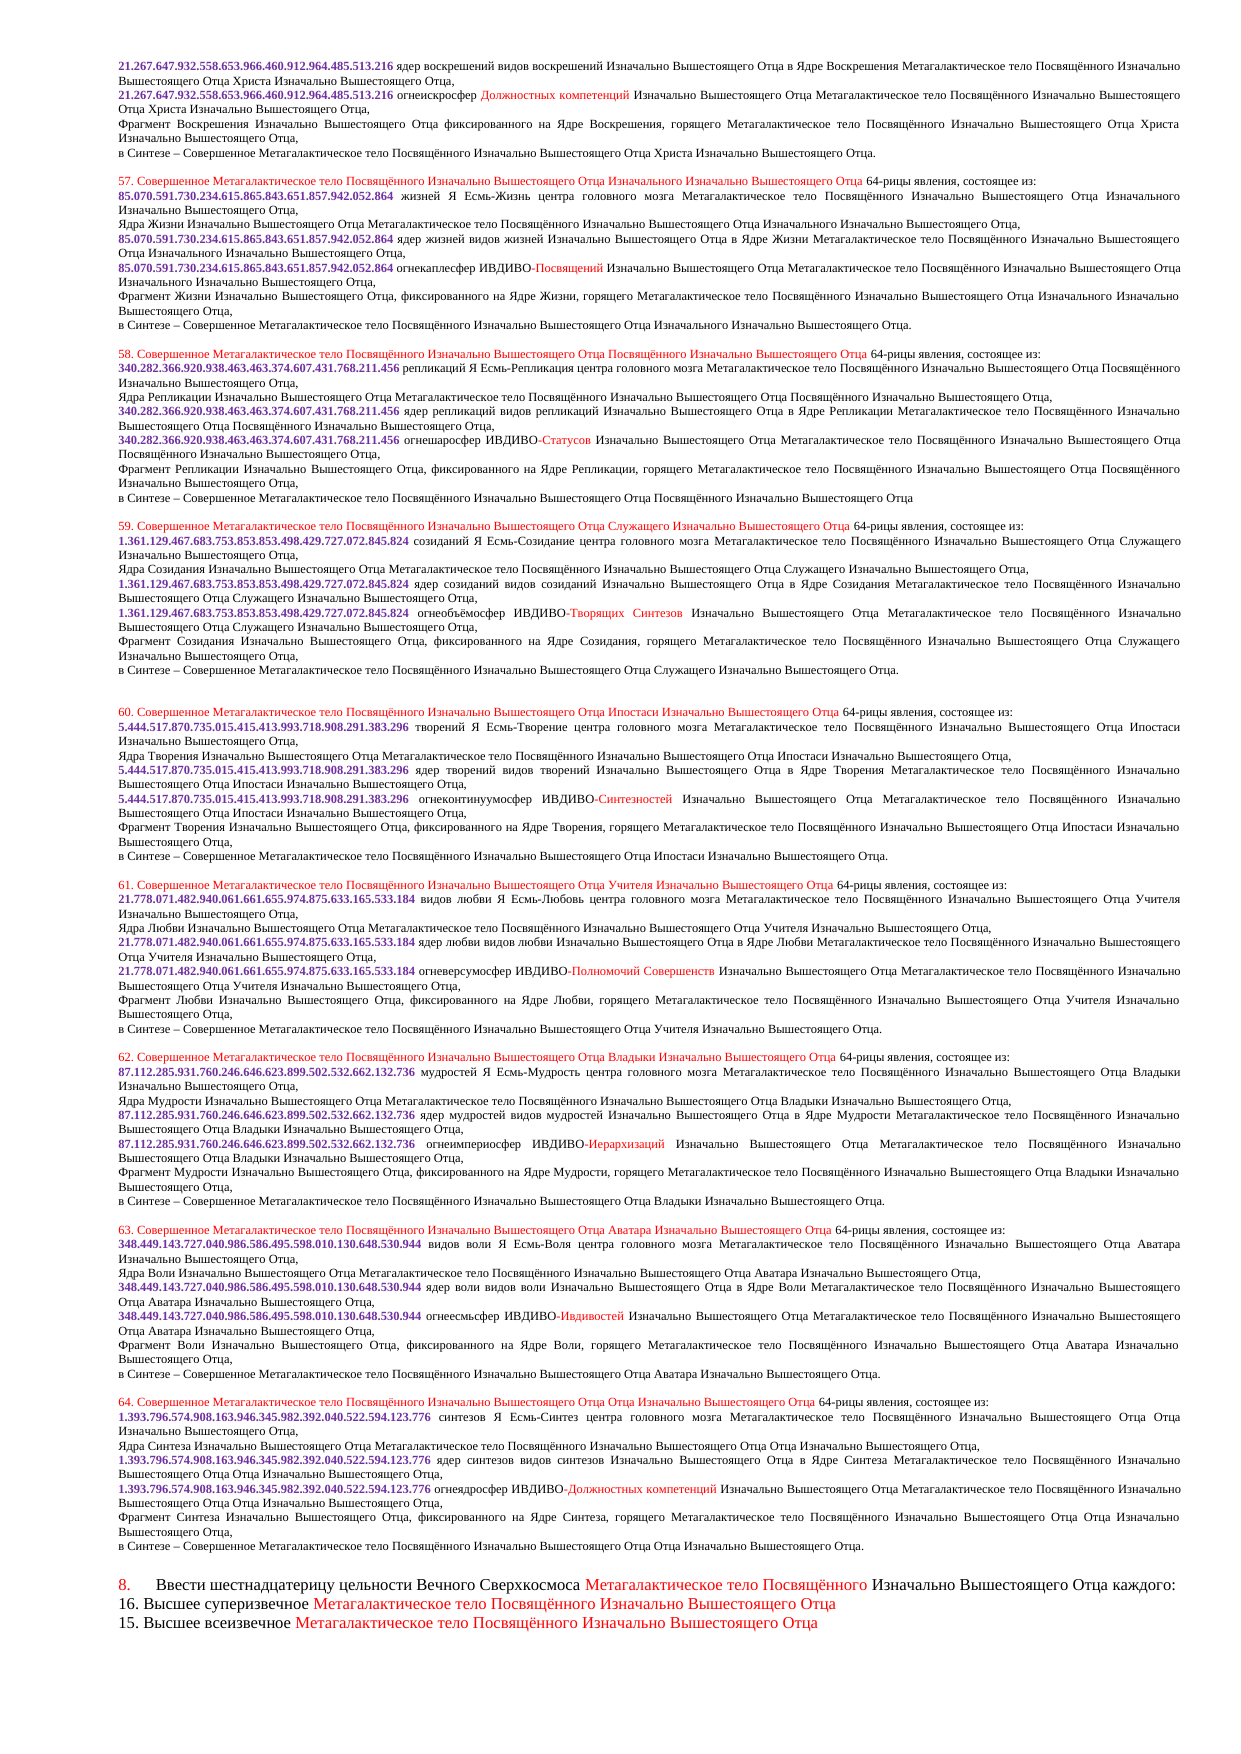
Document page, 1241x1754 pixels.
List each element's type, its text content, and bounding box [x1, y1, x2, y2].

text 62. Совершенное Метагалактическое тело Посвящённого Изначально Вышестоящего Отца Владыки Изначально Вышестоящего Отца 64-рицы явления, состоящее из: [118, 1050, 1181, 1064]
text 5.444.517.870.735.015.415.413.993.718.908.291.383.296 огнеконтинуумосфер ИВДИВО-Синтезностей Изначально Вышестоящего Отца Метагалактическое тело Посвящённого Изначально Вышестоящего Отца Ипостаси Изначально Вышестоящего Отца, [118, 791, 1181, 820]
text Фрагмент Творения Изначально Вышестоящего Отца, фиксированного на Ядре Творения, горящего Метагалактическое тело Посвящённого Изначально Вышестоящего Отца Ипостаси Изначально Вышестоящего Отца, [118, 820, 1181, 849]
text Ядра Жизни Изначально Вышестоящего Отца Метагалактическое тело Посвящённого Изначально Вышестоящего Отца Изначального Изначально Вышестоящего Отца, [118, 217, 1181, 232]
text Фрагмент Любви Изначально Вышестоящего Отца, фиксированного на Ядре Любви, горящего Метагалактическое тело Посвящённого Изначально Вышестоящего Отца Учителя Изначально Вышестоящего Отца, [118, 993, 1181, 1021]
text 340.282.366.920.938.463.463.374.607.431.768.211.456 огнешаросфер ИВДИВО-Статусов Изначально Вышестоящего Отца Метагалактическое тело Посвящённого Изначально Вышестоящего Отца Посвящённого Изначально Вышестоящего Отца, [118, 433, 1181, 462]
text Ядра Творения Изначально Вышестоящего Отца Метагалактическое тело Посвящённого Изначально Вышестоящего Отца Ипостаси Изначально Вышестоящего Отца, [118, 748, 1181, 763]
list Ввести шестнадцатерицу цельности Вечного Сверхкосмоса Метагалактическое тело Посвящённого Изначально Вышестоящего Отца каждого: [118, 1574, 1181, 1594]
text 59. Совершенное Метагалактическое тело Посвящённого Изначально Вышестоящего Отца Служащего Изначально Вышестоящего Отца 64-рицы явления, состоящее из: [118, 519, 1181, 533]
text в Синтезе – Совершенное Метагалактическое тело Посвящённого Изначально Вышестоящего Отца Изначального Изначально Вышестоящего Отца. [118, 318, 1181, 332]
text 21.267.647.932.558.653.966.460.912.964.485.513.216 огнеискросфер Должностных компетенций Изначально Вышестоящего Отца Метагалактическое тело Посвящённого Изначально Вышестоящего Отца Христа Изначально Вышестоящего Отца, [118, 88, 1181, 117]
text 61. Совершенное Метагалактическое тело Посвящённого Изначально Вышестоящего Отца Учителя Изначально Вышестоящего Отца 64-рицы явления, состоящее из: [118, 878, 1181, 892]
text 85.070.591.730.234.615.865.843.651.857.942.052.864 жизней Я Есмь-Жизнь центра головного мозга Метагалактическое тело Посвящённого Изначально Вышестоящего Отца Изначального Изначально Вышестоящего Отца, [118, 188, 1181, 217]
text Фрагмент Жизни Изначально Вышестоящего Отца, фиксированного на Ядре Жизни, горящего Метагалактическое тело Посвящённого Изначально Вышестоящего Отца Изначального Изначально Вышестоящего Отца, [118, 289, 1181, 318]
text 58. Совершенное Метагалактическое тело Посвящённого Изначально Вышестоящего Отца Посвящённого Изначально Вышестоящего Отца 64-рицы явления, состоящее из: [118, 347, 1181, 361]
text в Синтезе – Совершенное Метагалактическое тело Посвящённого Изначально Вышестоящего Отца Ипостаси Изначально Вышестоящего Отца. [118, 849, 1181, 863]
text 1.393.796.574.908.163.946.345.982.392.040.522.594.123.776 огнеядросфер ИВДИВО-Должностных компетенций Изначально Вышестоящего Отца Метагалактическое тело Посвящённого Изначально Вышестоящего Отца Отца Изначально Вышестоящего Отца, [118, 1481, 1181, 1510]
text 348.449.143.727.040.986.586.495.598.010.130.648.530.944 ядер воли видов воли Изначально Вышестоящего Отца в Ядре Воли Метагалактическое тело Посвящённого Изначально Вышестоящего Отца Аватара Изначально Вышестоящего Отца, [118, 1280, 1181, 1309]
text Ядра Синтеза Изначально Вышестоящего Отца Метагалактическое тело Посвящённого Изначально Вышестоящего Отца Отца Изначально Вышестоящего Отца, [118, 1438, 1181, 1453]
text Ядра Созидания Изначально Вышестоящего Отца Метагалактическое тело Посвящённого Изначально Вышестоящего Отца Служащего Изначально Вышестоящего Отца, [118, 562, 1181, 577]
text в Синтезе – Совершенное Метагалактическое тело Посвящённого Изначально Вышестоящего Отца Владыки Изначально Вышестоящего Отца. [118, 1194, 1181, 1208]
text Фрагмент Мудрости Изначально Вышестоящего Отца, фиксированного на Ядре Мудрости, горящего Метагалактическое тело Посвящённого Изначально Вышестоящего Отца Владыки Изначально Вышестоящего Отца, [118, 1165, 1181, 1194]
text 1.361.129.467.683.753.853.853.498.429.727.072.845.824 огнеобъёмосфер ИВДИВО-Творящих Синтезов Изначально Вышестоящего Отца Метагалактическое тело Посвящённого Изначально Вышестоящего Отца Служащего Изначально Вышестоящего Отца, [118, 605, 1181, 634]
text 21.778.071.482.940.061.661.655.974.875.633.165.533.184 огневерсумосфер ИВДИВО-Полномочий Совершенств Изначально Вышестоящего Отца Метагалактическое тело Посвящённого Изначально Вышестоящего Отца Учителя Изначально Вышестоящего Отца, [118, 964, 1181, 993]
text Фрагмент Синтеза Изначально Вышестоящего Отца, фиксированного на Ядре Синтеза, горящего Метагалактическое тело Посвящённого Изначально Вышестоящего Отца Отца Изначально Вышестоящего Отца, [118, 1510, 1181, 1539]
text Ядра Мудрости Изначально Вышестоящего Отца Метагалактическое тело Посвящённого Изначально Вышестоящего Отца Владыки Изначально Вышестоящего Отца, [118, 1093, 1181, 1108]
text 63. Совершенное Метагалактическое тело Посвящённого Изначально Вышестоящего Отца Аватара Изначально Вышестоящего Отца 64-рицы явления, состоящее из: [118, 1223, 1181, 1237]
text 87.112.285.931.760.246.646.623.899.502.532.662.132.736 ядер мудростей видов мудростей Изначально Вышестоящего Отца в Ядре Мудрости Метагалактическое тело Посвящённого Изначально Вышестоящего Отца Владыки Изначально Вышестоящего Отца, [118, 1108, 1181, 1136]
text в Синтезе – Совершенное Метагалактическое тело Посвящённого Изначально Вышестоящего Отца Посвящённого Изначально Вышестоящего Отца [118, 490, 1181, 505]
text 1.393.796.574.908.163.946.345.982.392.040.522.594.123.776 ядер синтезов видов синтезов Изначально Вышестоящего Отца в Ядре Синтеза Метагалактическое тело Посвящённого Изначально Вышестоящего Отца Отца Изначально Вышестоящего Отца, [118, 1453, 1181, 1481]
text 85.070.591.730.234.615.865.843.651.857.942.052.864 огнекаплесфер ИВДИВО-Посвящений Изначально Вышестоящего Отца Метагалактическое тело Посвящённого Изначально Вышестоящего Отца Изначального Изначально Вышестоящего Отца, [118, 260, 1181, 289]
text в Синтезе – Совершенное Метагалактическое тело Посвящённого Изначально Вышестоящего Отца Учителя Изначально Вышестоящего Отца. [118, 1021, 1181, 1036]
text Ядра Воли Изначально Вышестоящего Отца Метагалактическое тело Посвящённого Изначально Вышестоящего Отца Аватара Изначально Вышестоящего Отца, [118, 1266, 1181, 1280]
text Фрагмент Воскрешения Изначально Вышестоящего Отца фиксированного на Ядре Воскрешения, горящего Метагалактическое тело Посвящённого Изначально Вышестоящего Отца Христа Изначально Вышестоящего Отца, [118, 117, 1181, 145]
text 340.282.366.920.938.463.463.374.607.431.768.211.456 репликаций Я Есмь-Репликация центра головного мозга Метагалактическое тело Посвящённого Изначально Вышестоящего Отца Посвящённого Изначально Вышестоящего Отца, [118, 361, 1181, 390]
text 340.282.366.920.938.463.463.374.607.431.768.211.456 ядер репликаций видов репликаций Изначально Вышестоящего Отца в Ядре Репликации Метагалактическое тело Посвящённого Изначально Вышестоящего Отца Посвящённого Изначально Вышестоящего Отца, [118, 404, 1181, 433]
text 60. Совершенное Метагалактическое тело Посвящённого Изначально Вышестоящего Отца Ипостаси Изначально Вышестоящего Отца 64-рицы явления, состоящее из: [118, 705, 1181, 719]
text 21.778.071.482.940.061.661.655.974.875.633.165.533.184 ядер любви видов любви Изначально Вышестоящего Отца в Ядре Любви Метагалактическое тело Посвящённого Изначально Вышестоящего Отца Учителя Изначально Вышестоящего Отца, [118, 935, 1181, 964]
text 5.444.517.870.735.015.415.413.993.718.908.291.383.296 ядер творений видов творений Изначально Вышестоящего Отца в Ядре Творения Метагалактическое тело Посвящённого Изначально Вышестоящего Отца Ипостаси Изначально Вышестоящего Отца, [118, 763, 1181, 791]
text в Синтезе – Совершенное Метагалактическое тело Посвящённого Изначально Вышестоящего Отца Аватара Изначально Вышестоящего Отца. [118, 1366, 1181, 1381]
text Фрагмент Воли Изначально Вышестоящего Отца, фиксированного на Ядре Воли, горящего Метагалактическое тело Посвящённого Изначально Вышестоящего Отца Аватара Изначально Вышестоящего Отца, [118, 1338, 1181, 1366]
text 348.449.143.727.040.986.586.495.598.010.130.648.530.944 видов воли Я Есмь-Воля центра головного мозга Метагалактическое тело Посвящённого Изначально Вышестоящего Отца Аватара Изначально Вышестоящего Отца, [118, 1237, 1181, 1266]
text 57. Совершенное Метагалактическое тело Посвящённого Изначально Вышестоящего Отца Изначального Изначально Вышестоящего Отца 64-рицы явления, состоящее из: [118, 174, 1181, 188]
text 16. Высшее суперизвечное Метагалактическое тело Посвящённого Изначально Вышестоящего Отца [118, 1594, 1181, 1613]
text 21.778.071.482.940.061.661.655.974.875.633.165.533.184 видов любви Я Есмь-Любовь центра головного мозга Метагалактическое тело Посвящённого Изначально Вышестоящего Отца Учителя Изначально Вышестоящего Отца, [118, 892, 1181, 921]
text Фрагмент Репликации Изначально Вышестоящего Отца, фиксированного на Ядре Репликации, горящего Метагалактическое тело Посвящённого Изначально Вышестоящего Отца Посвящённого Изначально Вышестоящего Отца, [118, 462, 1181, 490]
text 5.444.517.870.735.015.415.413.993.718.908.291.383.296 творений Я Есмь-Творение центра головного мозга Метагалактическое тело Посвящённого Изначально Вышестоящего Отца Ипостаси Изначально Вышестоящего Отца, [118, 719, 1181, 748]
text в Синтезе – Совершенное Метагалактическое тело Посвящённого Изначально Вышестоящего Отца Христа Изначально Вышестоящего Отца. [118, 145, 1181, 160]
text 1.361.129.467.683.753.853.853.498.429.727.072.845.824 созиданий Я Есмь-Созидание центра головного мозга Метагалактическое тело Посвящённого Изначально Вышестоящего Отца Служащего Изначально Вышестоящего Отца, [118, 533, 1181, 562]
text 21.267.647.932.558.653.966.460.912.964.485.513.216 ядер воскрешений видов воскрешений Изначально Вышестоящего Отца в Ядре Воскрешения Метагалактическое тело Посвящённого Изначально Вышестоящего Отца Христа Изначально Вышестоящего Отца, [118, 59, 1181, 88]
text 87.112.285.931.760.246.646.623.899.502.532.662.132.736 мудростей Я Есмь-Мудрость центра головного мозга Метагалактическое тело Посвящённого Изначально Вышестоящего Отца Владыки Изначально Вышестоящего Отца, [118, 1064, 1181, 1093]
text 87.112.285.931.760.246.646.623.899.502.532.662.132.736 огнеимпериосфер ИВДИВО-Иерархизаций Изначально Вышестоящего Отца Метагалактическое тело Посвящённого Изначально Вышестоящего Отца Владыки Изначально Вышестоящего Отца, [118, 1136, 1181, 1165]
text 348.449.143.727.040.986.586.495.598.010.130.648.530.944 огнеесмьсфер ИВДИВО-Ивдивостей Изначально Вышестоящего Отца Метагалактическое тело Посвящённого Изначально Вышестоящего Отца Аватара Изначально Вышестоящего Отца, [118, 1309, 1181, 1338]
text Ядра Репликации Изначально Вышестоящего Отца Метагалактическое тело Посвящённого Изначально Вышестоящего Отца Посвящённого Изначально Вышестоящего Отца, [118, 390, 1181, 404]
text Ядра Любви Изначально Вышестоящего Отца Метагалактическое тело Посвящённого Изначально Вышестоящего Отца Учителя Изначально Вышестоящего Отца, [118, 921, 1181, 935]
text 85.070.591.730.234.615.865.843.651.857.942.052.864 ядер жизней видов жизней Изначально Вышестоящего Отца в Ядре Жизни Метагалактическое тело Посвящённого Изначально Вышестоящего Отца Изначального Изначально Вышестоящего Отца, [118, 232, 1181, 260]
text 15. Высшее всеизвечное Метагалактическое тело Посвящённого Изначально Вышестоящего Отца [118, 1613, 1181, 1632]
text 1.393.796.574.908.163.946.345.982.392.040.522.594.123.776 синтезов Я Есмь-Синтез центра головного мозга Метагалактическое тело Посвящённого Изначально Вышестоящего Отца Отца Изначально Вышестоящего Отца, [118, 1409, 1181, 1438]
text в Синтезе – Совершенное Метагалактическое тело Посвящённого Изначально Вышестоящего Отца Отца Изначально Вышестоящего Отца. [118, 1539, 1181, 1553]
text Фрагмент Созидания Изначально Вышестоящего Отца, фиксированного на Ядре Созидания, горящего Метагалактическое тело Посвящённого Изначально Вышестоящего Отца Служащего Изначально Вышестоящего Отца, [118, 634, 1181, 663]
text 64. Совершенное Метагалактическое тело Посвящённого Изначально Вышестоящего Отца Отца Изначально Вышестоящего Отца 64-рицы явления, состоящее из: [118, 1395, 1181, 1409]
text 1.361.129.467.683.753.853.853.498.429.727.072.845.824 ядер созиданий видов созиданий Изначально Вышестоящего Отца в Ядре Созидания Метагалактическое тело Посвящённого Изначально Вышестоящего Отца Служащего Изначально Вышестоящего Отца, [118, 577, 1181, 605]
text в Синтезе – Совершенное Метагалактическое тело Посвящённого Изначально Вышестоящего Отца Служащего Изначально Вышестоящего Отца. [118, 663, 1181, 677]
